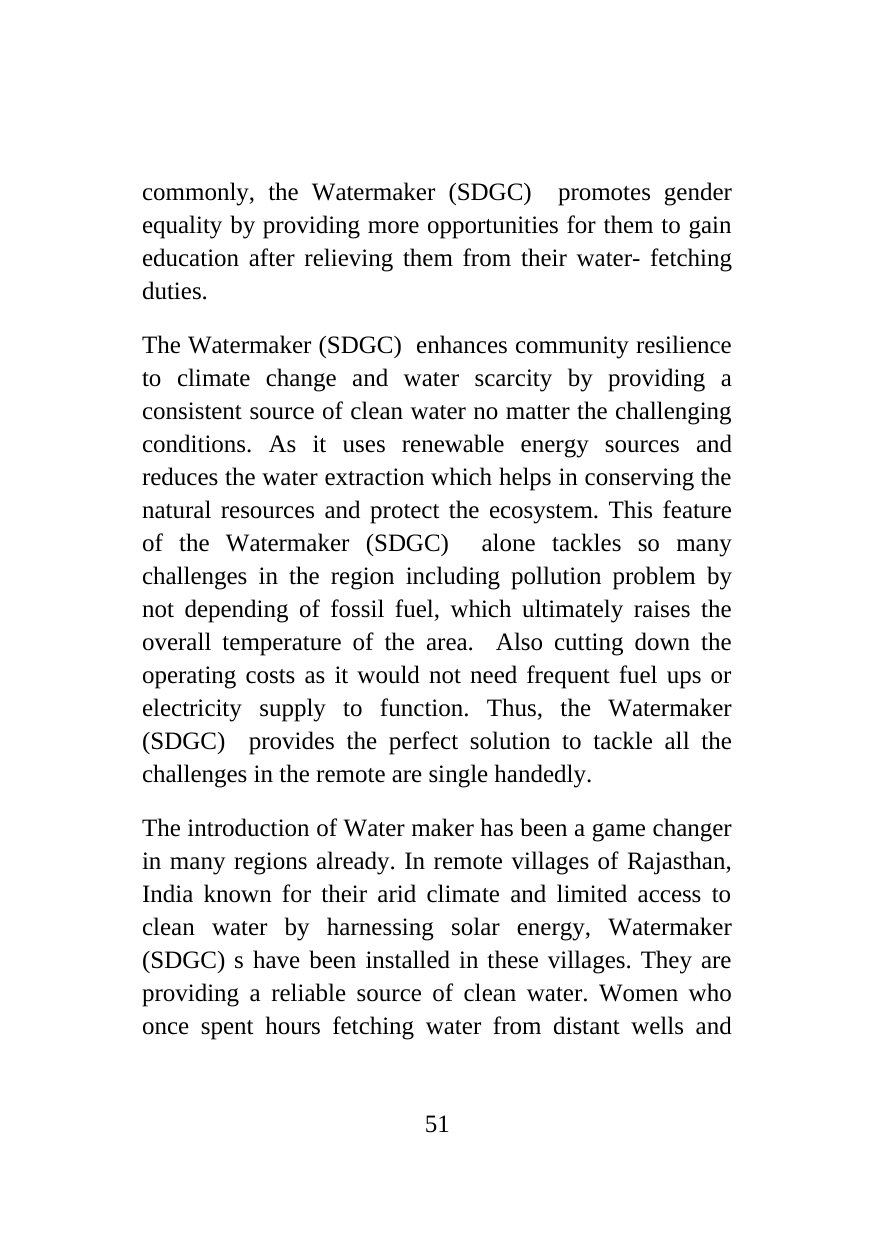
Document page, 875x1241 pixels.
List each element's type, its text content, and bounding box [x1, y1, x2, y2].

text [142, 813, 732, 1040]
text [142, 177, 732, 305]
text The Watermaker (SDGC) enhances community resilience to climate change and water scarcity by providing a consistent source of clean water no matter the challenging conditions. As it uses renewable energy sources and reduces the water extraction which helps in conserving the natural resources and protect the ecosystem. This feature of the Watermaker (SDGC) alone tackles so many challenges in the region including pollution problem by not depending of fossil fuel, which ultimately raises the overall temperature of the area. Also cutting down the operating costs as it would not need frequent fuel ups or electricity supply to function. Thus, the Watermaker (SDGC) provides the perfect solution to tackle all the challenges in the remote are single handedly. [142, 330, 732, 788]
